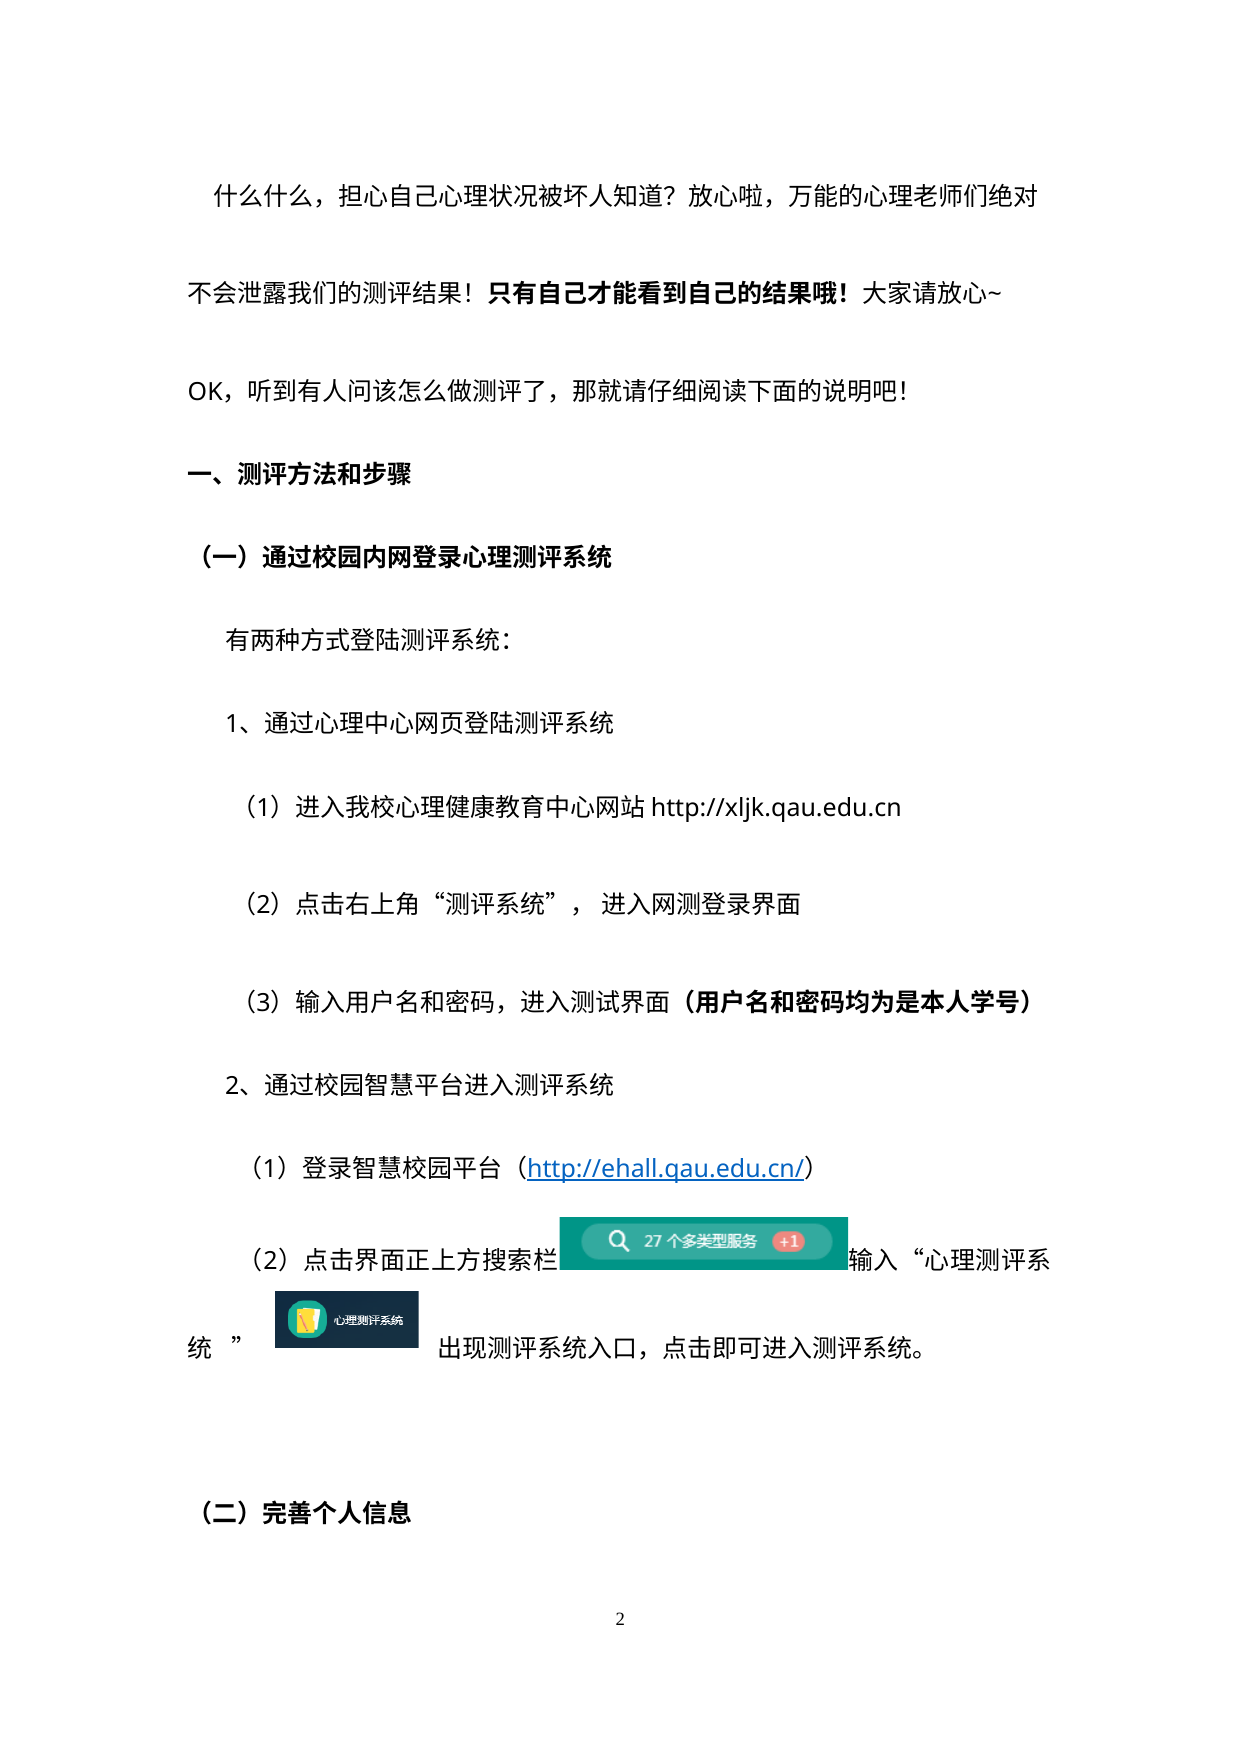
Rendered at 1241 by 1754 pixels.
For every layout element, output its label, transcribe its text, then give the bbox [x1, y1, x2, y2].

text 一、测评方法和步骤 [187, 440, 1053, 505]
text （一）通过校园内网登录心理测评系统 [187, 523, 1053, 588]
text （1）进入我校心理健康教育中心网站http://xljk.qau.edu.cn （2）点击右上角“测评系统”， 进入网测登录界面 （3）输入用户名和密码，进入测试界面（用户名和密码均为是本人学号） [231, 773, 1053, 1033]
text 2、通过校园智慧平台进入测评系统 [187, 1051, 1053, 1116]
text 1、通过心理中心网页登陆测评系统 [187, 689, 1053, 754]
text 有两种方式登陆测评系统： [187, 606, 1053, 671]
text （2）点击界面正上方搜索栏输入“心理测评系统” 出现测评系统入口，点击即可进入测评系统。 [187, 1217, 1053, 1379]
text （二）完善个人信息 [187, 1479, 1053, 1544]
picture [559, 1217, 849, 1270]
text 什么什么，担心自己心理状况被坏人知道？放心啦，万能的心理老师们绝对不会泄露我们的测评结果！只有自己才能看到自己的结果哦！大家请放心~ OK，听到有人问该怎么做测评了，那就请仔细阅读下面的说明吧！ [187, 162, 1053, 422]
text （1）登录智慧校园平台（http://ehall.qau.edu.cn/） [187, 1134, 1053, 1199]
